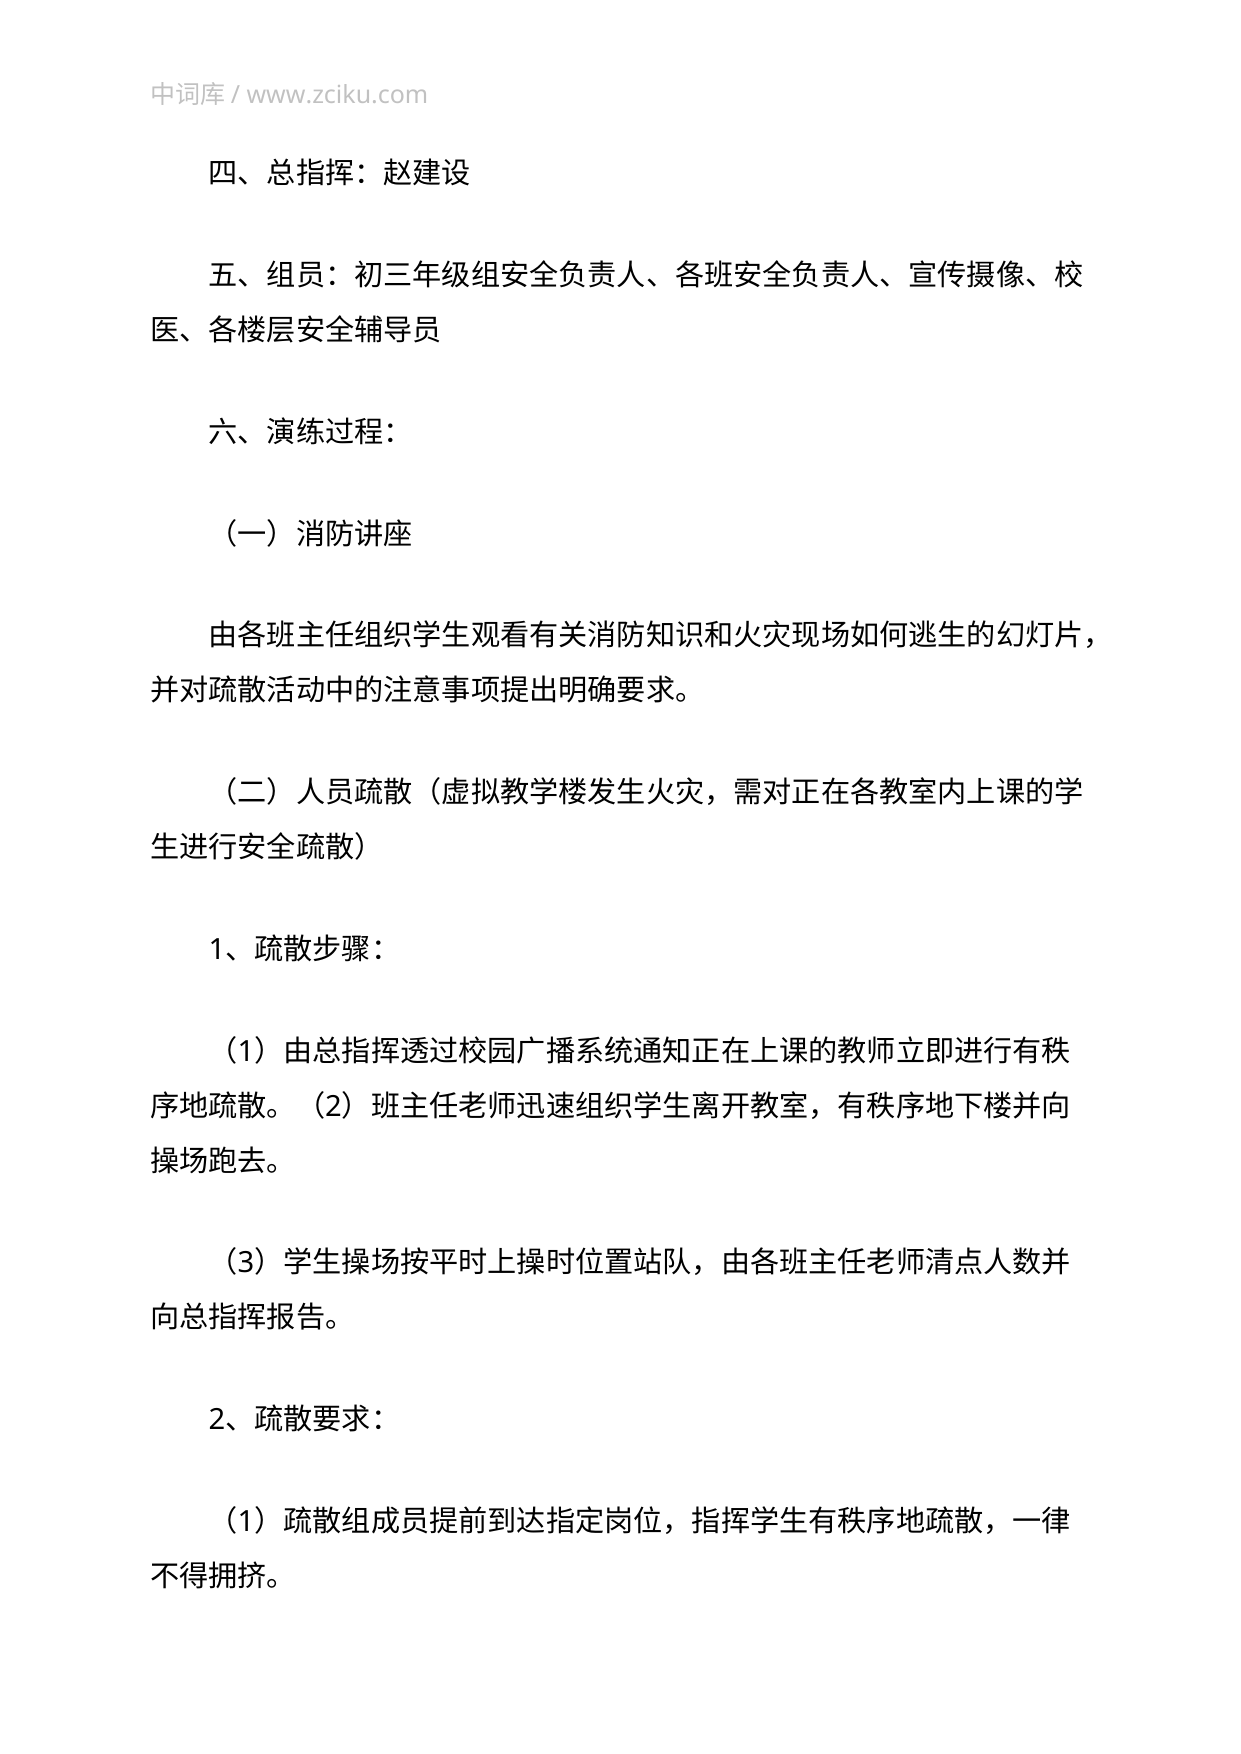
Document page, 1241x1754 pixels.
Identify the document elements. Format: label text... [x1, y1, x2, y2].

text （一）消防讲座 [150, 510, 1090, 552]
text 由各班主任组织学生观看有关消防知识和火灾现场如何逃生的幻灯片，并对疏散活动中的注意事项提出明确要求。 [150, 612, 1090, 709]
text （二）人员疏散（虚拟教学楼发生火灾，需对正在各教室内上课的学生进行安全疏散） [150, 769, 1090, 866]
text 五、组员：初三年级组安全负责人、各班安全负责人、宣传摄像、校医、各楼层安全辅导员 [150, 252, 1090, 349]
text 六、演练过程： [150, 408, 1090, 451]
text 2、疏散要求： [150, 1396, 1090, 1438]
text （1）疏散组成员提前到达指定岗位，指挥学生有秩序地疏散，一律不得拥挤。 [150, 1498, 1090, 1595]
text 1、疏散步骤： [150, 925, 1090, 968]
text （1）由总指挥透过校园广播系统通知正在上课的教师立即进行有秩序地疏散。（2）班主任老师迅速组织学生离开教室，有秩序地下楼并向操场跑去。 [150, 1027, 1090, 1179]
text （3）学生操场按平时上操时位置站队，由各班主任老师清点人数并向总指挥报告。 [150, 1239, 1090, 1336]
text 四、总指挥：赵建设 [150, 150, 1090, 192]
